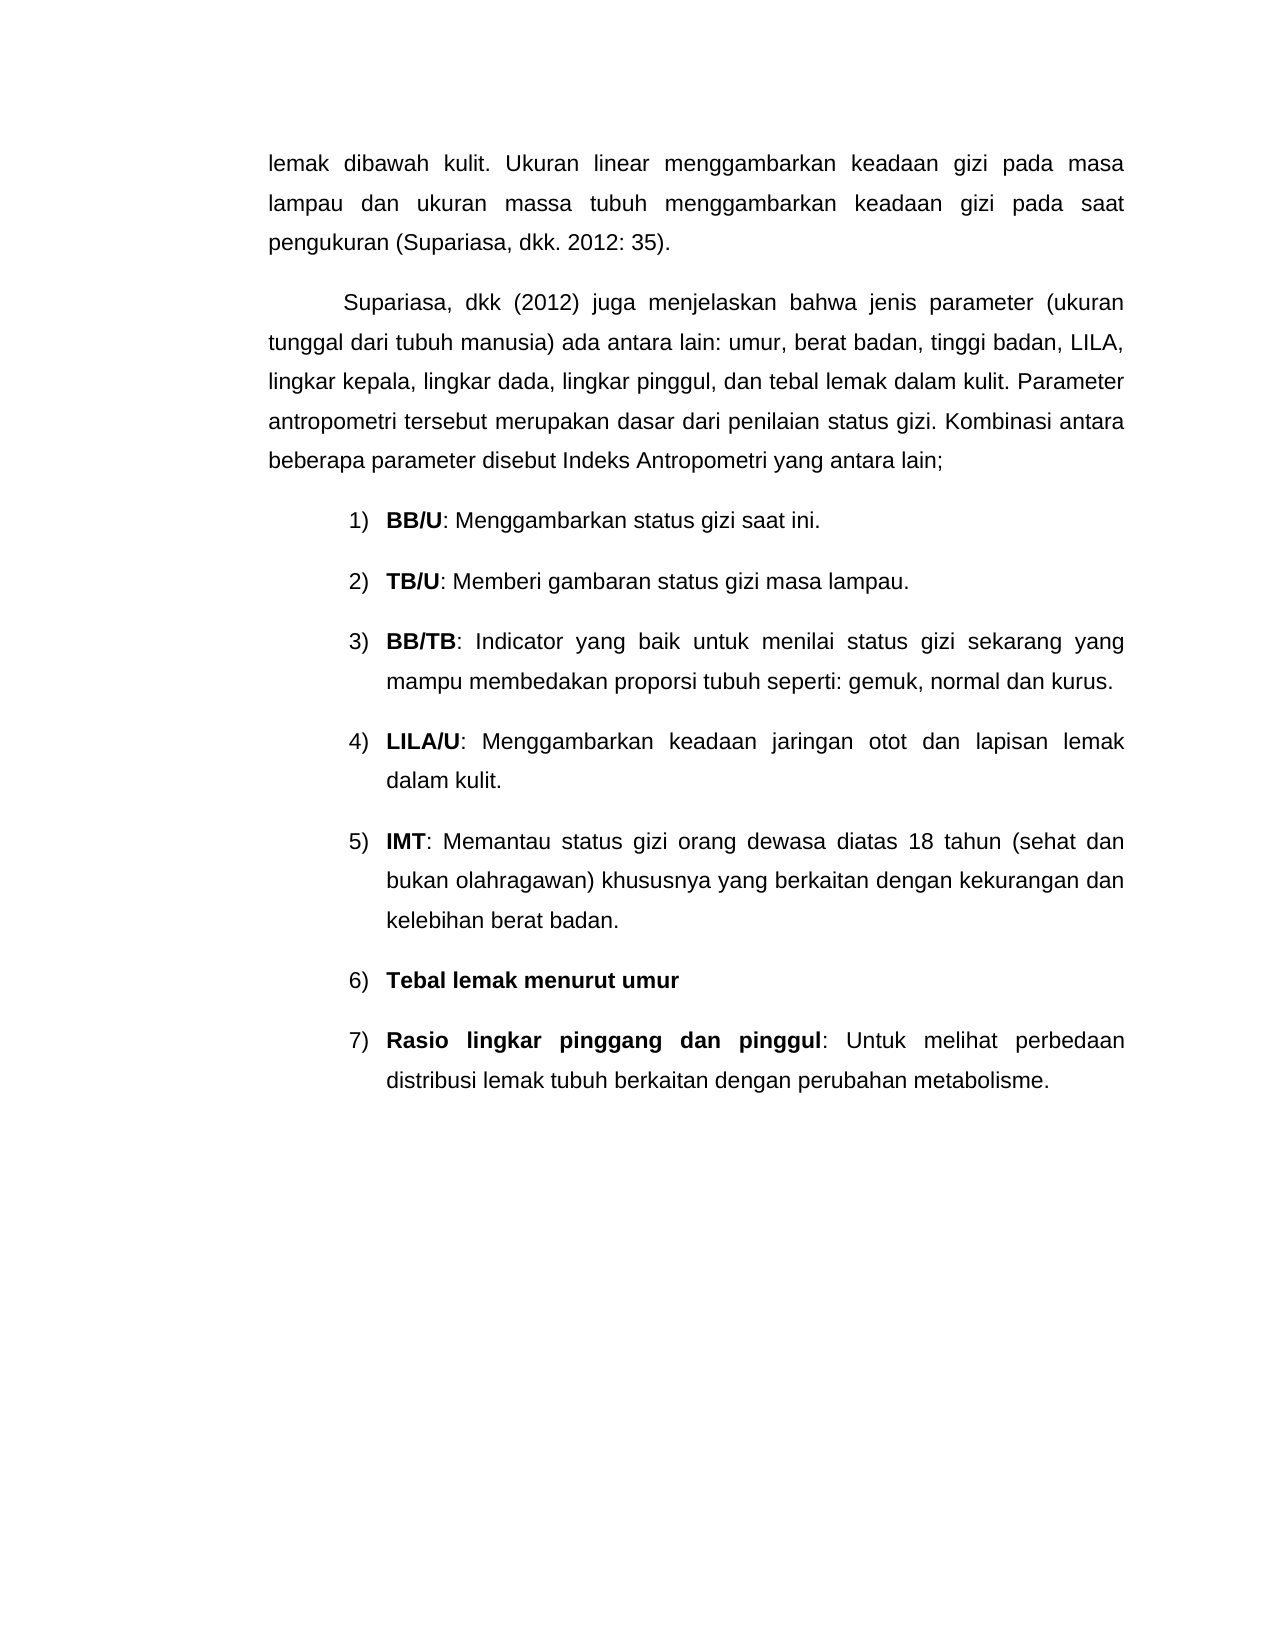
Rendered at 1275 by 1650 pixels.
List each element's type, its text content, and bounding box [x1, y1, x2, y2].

list Rasio lingkar pinggang dan pinggul: Untuk melihat perbedaan distribusi lemak tubuh berkaitan dengan perubahan metabolisme. [349, 1027, 1125, 1093]
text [268, 150, 1125, 255]
list Tebal lemak menurut umur [349, 967, 1125, 993]
list BB/U: Menggambarkan status gizi saat ini. [349, 507, 1125, 534]
list LILA/U: Menggambarkan keadaan jaringan otot dan lapisan lemak dalam kulit. [349, 728, 1125, 794]
list TB/U: Memberi gambaran status gizi masa lampau. [349, 568, 1125, 594]
text Supariasa, dkk (2012) juga menjelaskan bahwa jenis parameter (ukuran tunggal dari tubuh manusia) ada antara lain: umur, berat badan, tinggi badan, LILA, lingkar kepala, lingkar dada, lingkar pinggul, dan tebal lemak dalam kulit. Parameter antropometri tersebut merupakan dasar dari penilaian status gizi. Kombinasi antara beberapa parameter disebut Indeks Antropometri yang antara lain; [268, 289, 1125, 473]
list BB/TB: Indicator yang baik untuk menilai status gizi sekarang yang mampu membedakan proporsi tubuh seperti: gemuk, normal dan kurus. [349, 628, 1125, 694]
list IMT: Memantau status gizi orang dewasa diatas 18 tahun (sehat dan bukan olahragawan) khususnya yang berkaitan dengan kekurangan dan kelebihan berat badan. [349, 828, 1125, 933]
